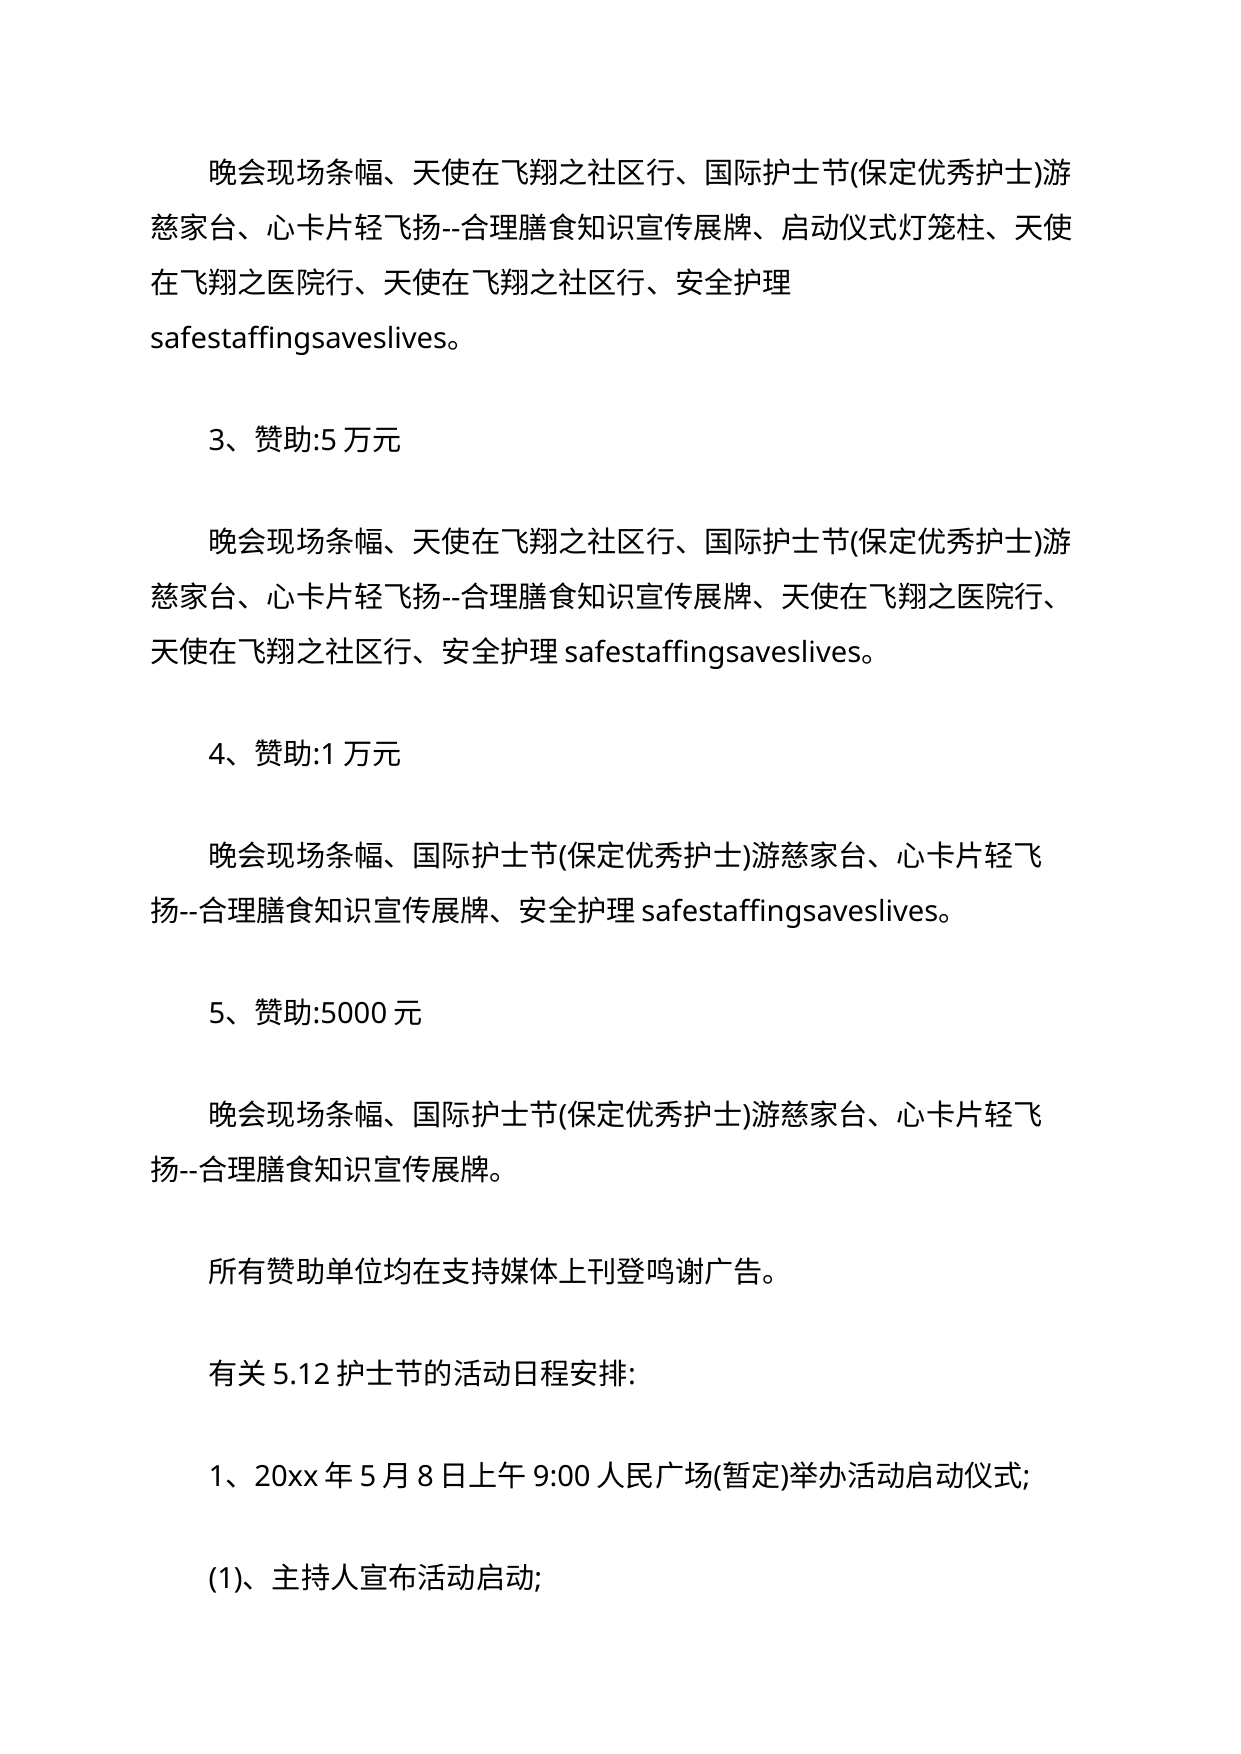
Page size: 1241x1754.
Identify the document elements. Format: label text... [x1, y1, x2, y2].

text 3、赞助:5万元 [150, 417, 1090, 459]
text 有关5.12护士节的活动日程安排: [150, 1351, 1090, 1393]
text 1、20xx年5月8日上午9:00人民广场(暂定)举办活动启动仪式; [150, 1452, 1090, 1495]
text 晚会现场条幅、天使在飞翔之社区行、国际护士节(保定优秀护士)游慈家台、心卡片轻飞扬--合理膳食知识宣传展牌、启动仪式灯笼柱、天使在飞翔之医院行、天使在飞翔之社区行、安全护理safestaffingsaveslives。 [150, 150, 1090, 357]
text 晚会现场条幅、国际护士节(保定优秀护士)游慈家台、心卡片轻飞扬--合理膳食知识宣传展牌、安全护理safestaffingsaveslives。 [150, 833, 1090, 930]
text 5、赞助:5000元 [150, 990, 1090, 1032]
text 晚会现场条幅、天使在飞翔之社区行、国际护士节(保定优秀护士)游慈家台、心卡片轻飞扬--合理膳食知识宣传展牌、天使在飞翔之医院行、天使在飞翔之社区行、安全护理safestaffingsaveslives。 [150, 519, 1090, 671]
text (1)、主持人宣布活动启动; [150, 1554, 1090, 1597]
text 晚会现场条幅、国际护士节(保定优秀护士)游慈家台、心卡片轻飞扬--合理膳食知识宣传展牌。 [150, 1092, 1090, 1189]
text 4、赞助:1万元 [150, 731, 1090, 773]
text 所有赞助单位均在支持媒体上刊登鸣谢广告。 [150, 1249, 1090, 1291]
